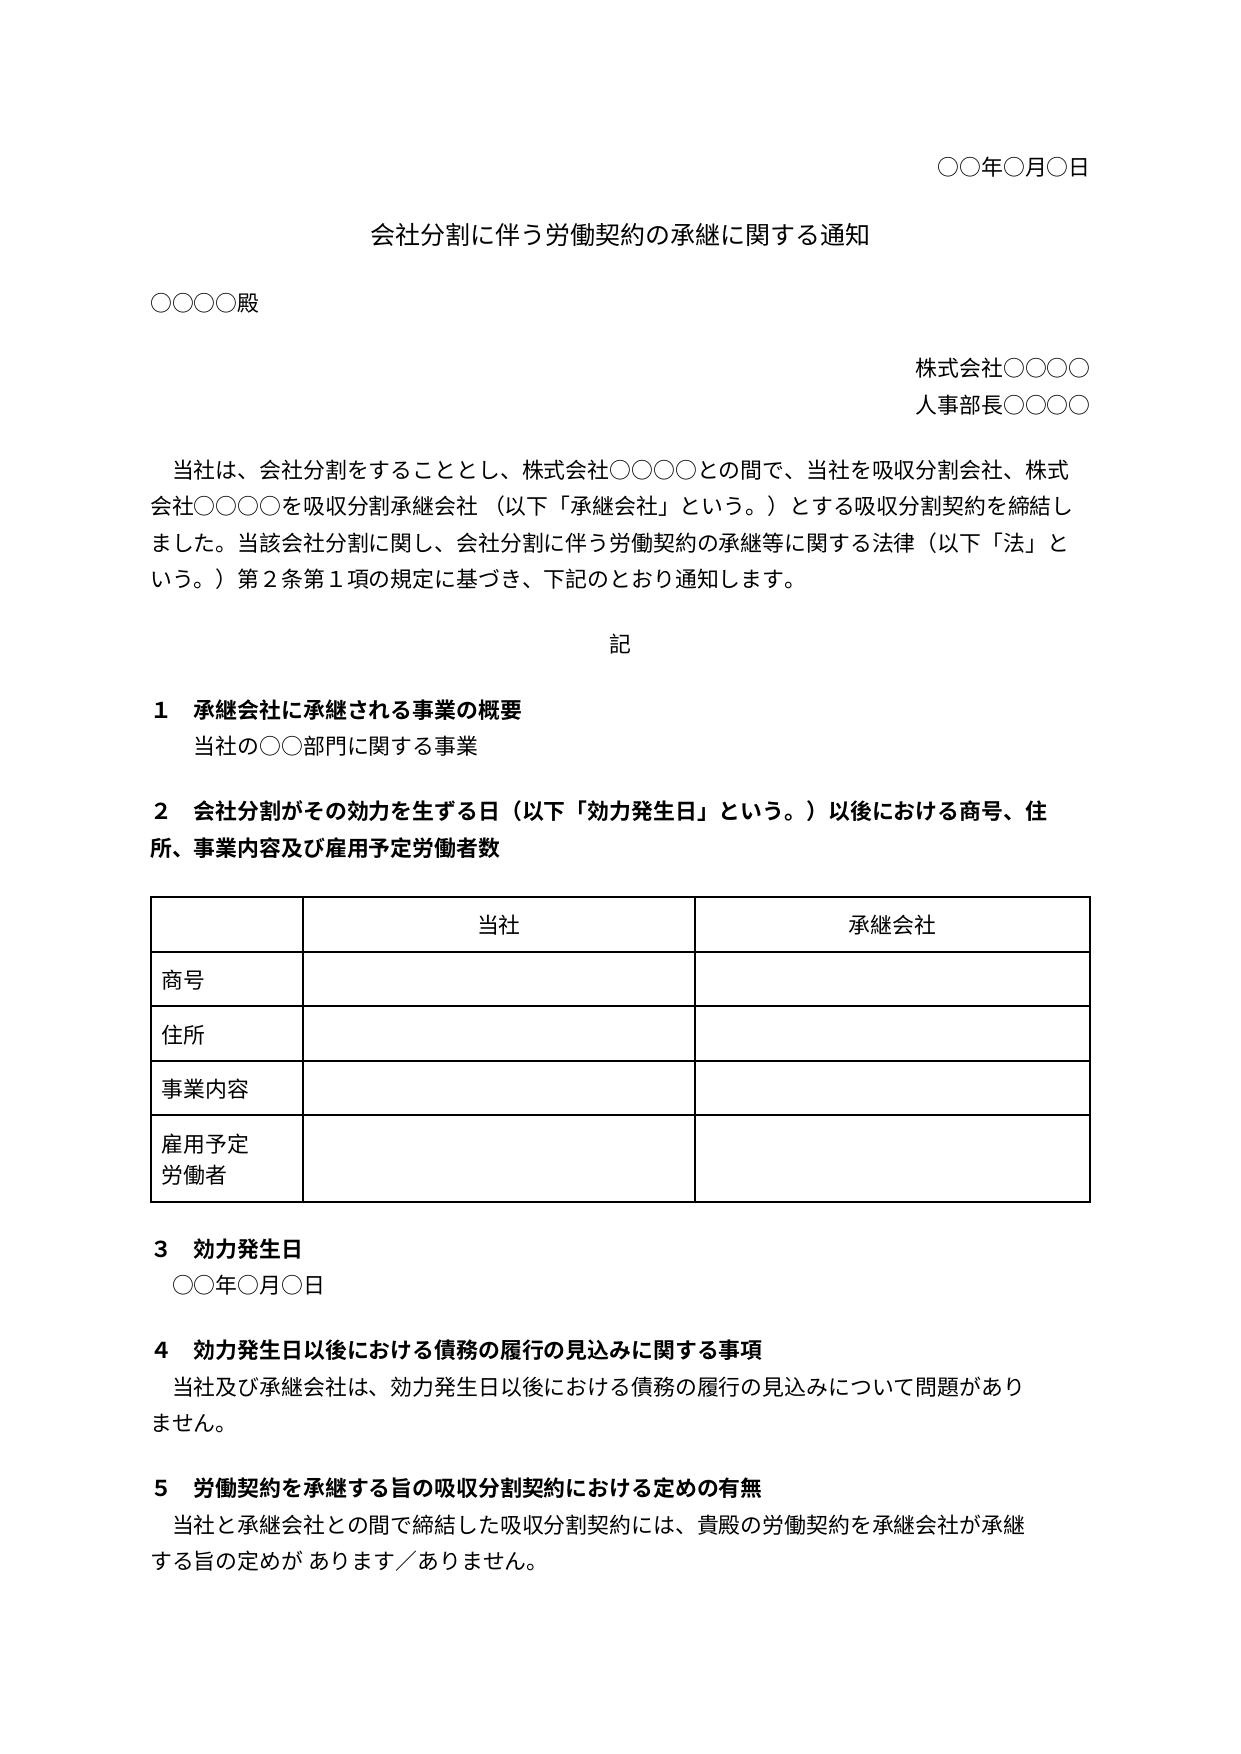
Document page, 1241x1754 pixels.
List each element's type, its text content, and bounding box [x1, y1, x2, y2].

table_cell [304, 1062, 694, 1114]
text ○○年○月○日 [150, 1268, 1090, 1299]
text 株式会社○○○○ [150, 351, 1090, 383]
text 記 [150, 627, 1090, 659]
table_cell [696, 953, 1089, 1005]
text 当社は、会社分割をすることとし、株式会社○○○○との間で、当社を吸収分割会社、株式会社○○○○を吸収分割承継会社 （以下「承継会社」という。）とする吸収分割契約を締結しました。当該会社分割に関し、会社分割に伴う労働契約の承継等に関する法律（以下「法」という。）第２条第１項の規定に基づき、下記のとおり通知します。 [150, 453, 1090, 594]
table_header [152, 898, 302, 951]
table_cell [304, 1007, 694, 1060]
table_cell 住所 [152, 1007, 302, 1060]
text ４ 効力発生日以後における債務の履行の見込みに関する事項 [150, 1333, 1090, 1365]
text ５ 労働契約を承継する旨の吸収分割契約における定めの有無 [150, 1471, 1090, 1503]
table_cell [304, 1116, 694, 1201]
table_cell [696, 1116, 1089, 1201]
table_cell 事業内容 [152, 1062, 302, 1114]
text 当社と承継会社との間で締結した吸収分割契約には、貴殿の労働契約を承継会社が承継 する旨の定めが あります／ありません。 [150, 1508, 1090, 1576]
text 人事部長○○○○ [150, 388, 1090, 419]
text ３ 効力発生日 [150, 1232, 1090, 1263]
table_header 承継会社 [696, 898, 1089, 951]
table_cell [696, 1062, 1089, 1114]
table_cell 雇用予定 労働者 [152, 1116, 302, 1201]
text ２ 会社分割がその効力を生ずる日（以下「効力発生日」という。）以後における商号、住 所、事業内容及び雇用予定労働者数 [150, 794, 1090, 862]
text ○○○○殿 [150, 286, 1090, 318]
table_cell 商号 [152, 953, 302, 1005]
text 会社分割に伴う労働契約の承継に関する通知 [150, 215, 1090, 252]
table_cell [696, 1007, 1089, 1060]
table_cell [304, 953, 694, 1005]
text 当社及び承継会社は、効力発生日以後における債務の履行の見込みについて問題があり ません。 [150, 1369, 1090, 1438]
text 当社の○○部門に関する事業 [150, 729, 1090, 761]
text ○○年○月○日 [150, 150, 1090, 182]
table_header 当社 [304, 898, 694, 951]
text １ 承継会社に承継される事業の概要 [150, 693, 1090, 724]
